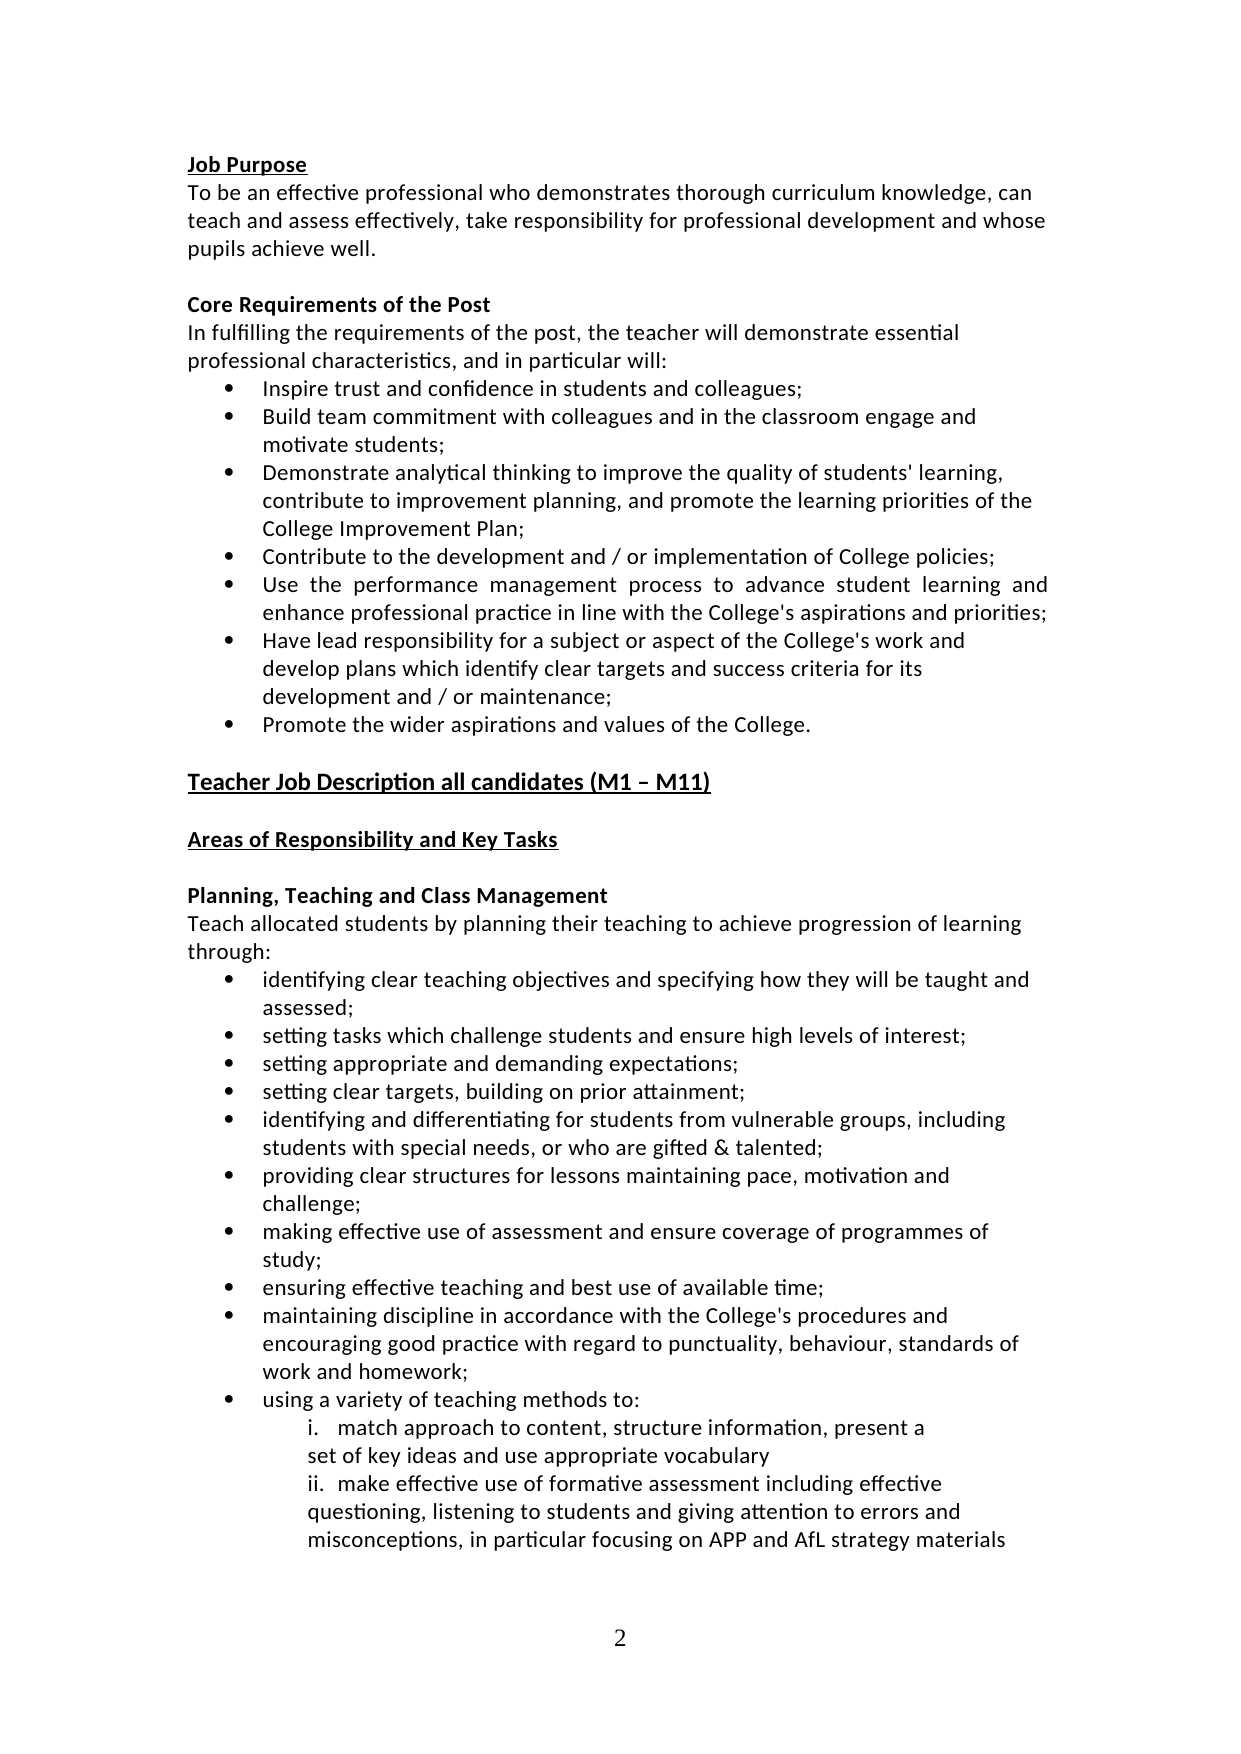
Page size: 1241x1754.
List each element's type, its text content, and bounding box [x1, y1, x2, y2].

list setting clear targets, building on prior attainment; [225, 1077, 1050, 1105]
list setting tasks which challenge students and ensure high levels of interest; [225, 1021, 1050, 1049]
list providing clear structures for lessons maintaining pace, motivation and challenge; [225, 1161, 1050, 1217]
list identifying clear teaching objectives and specifying how they will be taught and assessed; [225, 965, 1050, 1021]
list Contribute to the development and / or implementation of College policies; [225, 542, 1050, 570]
list identifying and differentiating for students from vulnerable groups, including students with special needs, or who are gifted & talented; [225, 1105, 1050, 1161]
text In fulfilling the requirements of the post, the teacher will demonstrate essential professional characteristics, and in particular will: [187, 318, 1050, 374]
list Use the performance management process to advance student learning and enhance professional practice in line with the College's aspirations and priorities; [225, 570, 1050, 626]
text Core Requirements of the Post [187, 290, 1050, 318]
list Inspire trust and confidence in students and colleagues; [225, 374, 1050, 402]
list using a variety of teaching methods to: [225, 1385, 1050, 1413]
text Areas of Responsibility and Key Tasks [187, 825, 1050, 853]
list Demonstrate analytical thinking to improve the quality of students' learning, contribute to improvement planning, and promote the learning priorities of the College Improvement Plan; [225, 458, 1050, 542]
text To be an effective professional who demonstrates thorough curriculum knowledge, can teach and assess effectively, take responsibility for professional development and whose pupils achieve well. [187, 178, 1050, 262]
list Build team commitment with colleagues and in the classroom engage and motivate students; [225, 402, 1050, 458]
text Planning, Teaching and Class Management [187, 881, 1050, 909]
text Teach allocated students by planning their teaching to achieve progression of learning through: [187, 909, 1050, 965]
list making effective use of assessment and ensure coverage of programmes of study; [225, 1217, 1050, 1273]
list setting appropriate and demanding expectations; [225, 1049, 1050, 1077]
list Promote the wider aspirations and values of the College. [225, 710, 1050, 738]
text ii. make effective use of formative assessment including effective questioning, listening to students and giving attention to errors and misconceptions, in particular focusing on APP and AfL strategy materials [112, 1469, 1050, 1553]
text Job Purpose [187, 150, 1050, 178]
list ensuring effective teaching and best use of available time; [225, 1273, 1050, 1301]
list maintaining discipline in accordance with the College's procedures and encouraging good practice with regard to punctuality, behaviour, standards of work and homework; [225, 1301, 1050, 1385]
text Teacher Job Description all candidates (M1 – M11) [187, 766, 1053, 797]
text i. match approach to content, structure information, present a set of key ideas and use appropriate vocabulary [112, 1413, 1050, 1469]
list Have lead responsibility for a subject or aspect of the College's work and develop plans which identify clear targets and success criteria for its development and / or maintenance; [225, 626, 1050, 710]
